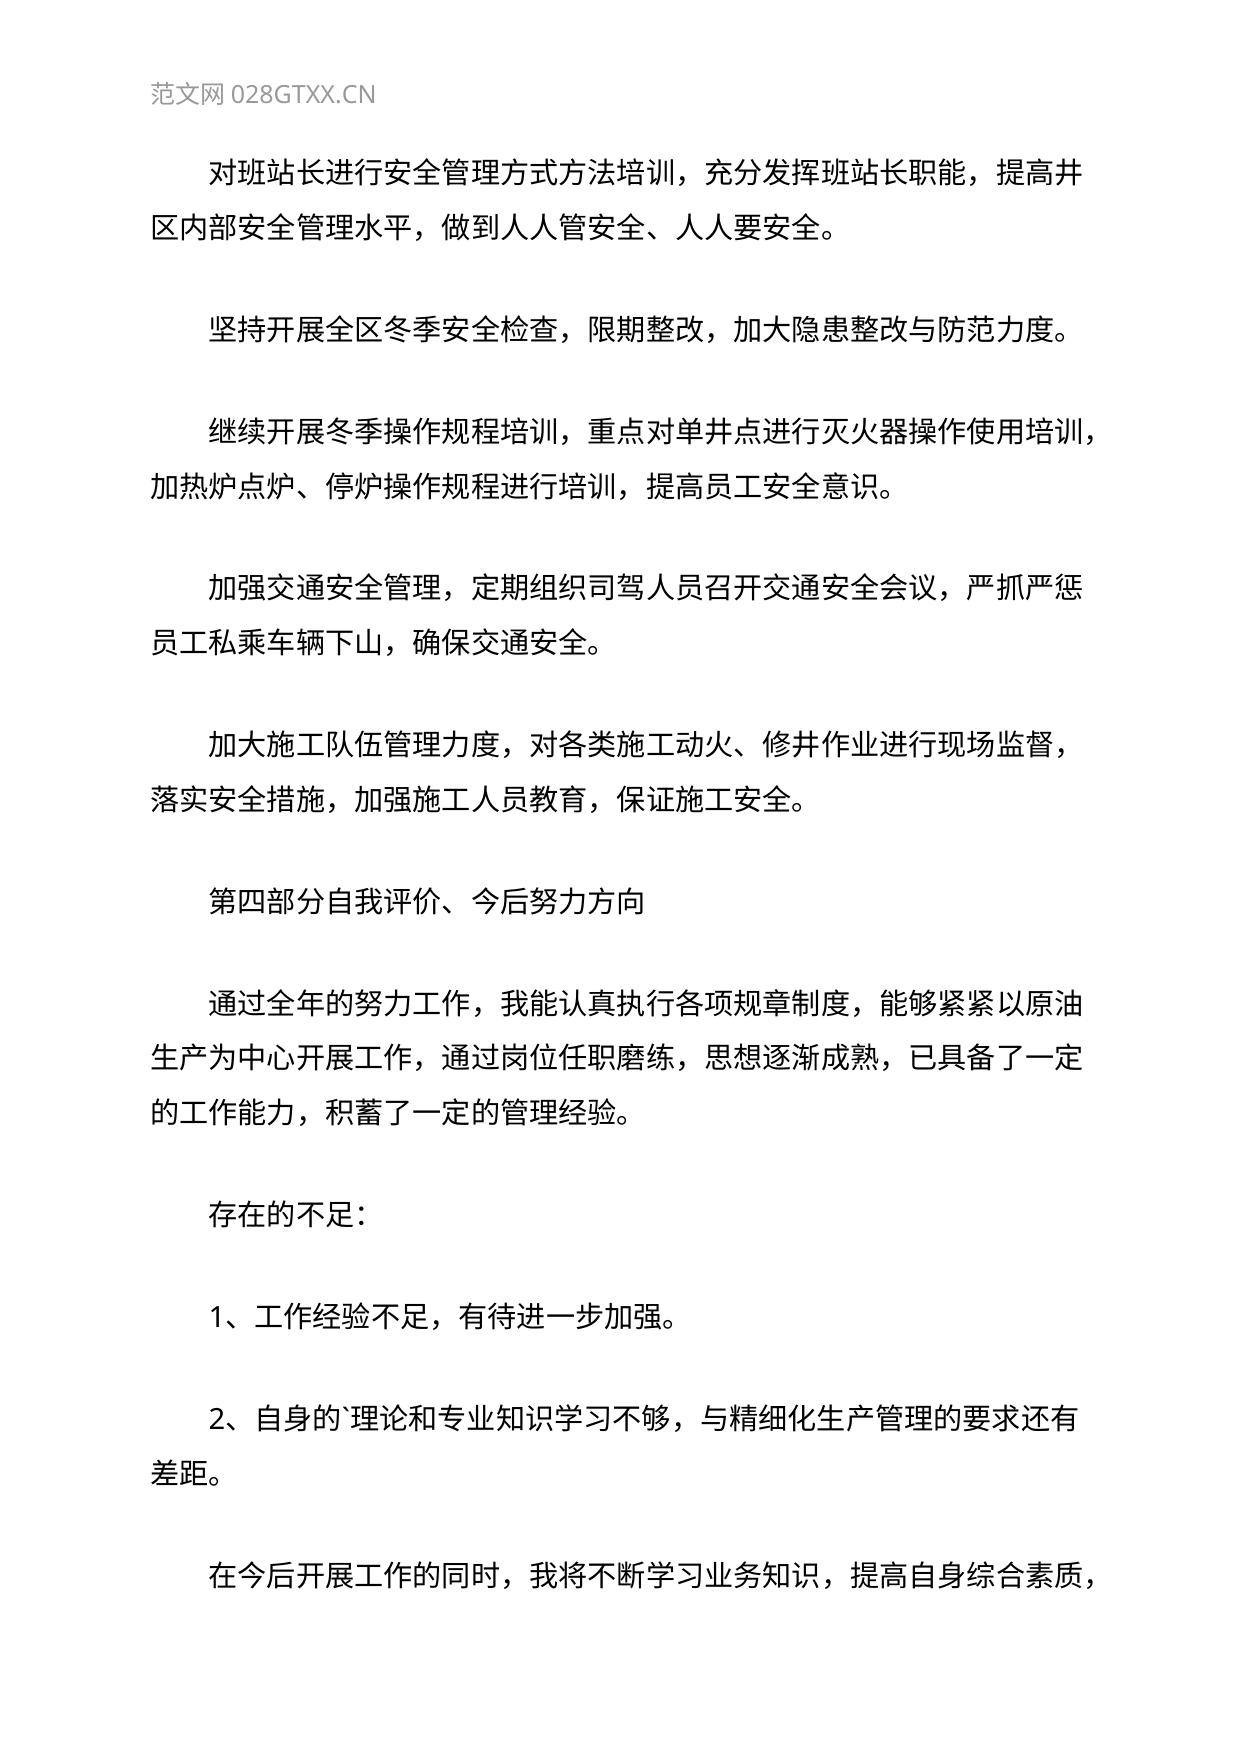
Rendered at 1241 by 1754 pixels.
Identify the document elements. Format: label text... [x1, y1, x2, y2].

text 加大施工队伍管理力度，对各类施工动火、修井作业进行现场监督，落实安全措施，加强施工人员教育，保证施工安全。 [150, 722, 1090, 819]
text 坚持开展全区冬季安全检查，限期整改，加大隐患整改与防范力度。 [150, 307, 1090, 349]
text 1、工作经验不足，有待进一步加强。 [150, 1293, 1090, 1336]
text 通过全年的努力工作，我能认真执行各项规章制度，能够紧紧以原油生产为中心开展工作，通过岗位任职磨练，思想逐渐成熟，已具备了一定的工作能力，积蓄了一定的管理经验。 [150, 980, 1090, 1132]
text 存在的不足： [150, 1192, 1090, 1234]
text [150, 1552, 1090, 1594]
text 继续开展冬季操作规程培训，重点对单井点进行灭火器操作使用培训，加热炉点炉、停炉操作规程进行培训，提高员工安全意识。 [150, 408, 1090, 506]
text 2、自身的`理论和专业知识学习不够，与精细化生产管理的要求还有差距。 [150, 1396, 1090, 1493]
text 第四部分自我评价、今后努力方向 [150, 878, 1090, 921]
text 加强交通安全管理，定期组织司驾人员召开交通安全会议，严抓严惩员工私乘车辆下山，确保交通安全。 [150, 565, 1090, 662]
text 对班站长进行安全管理方式方法培训，充分发挥班站长职能，提高井区内部安全管理水平，做到人人管安全、人人要安全。 [150, 150, 1090, 247]
